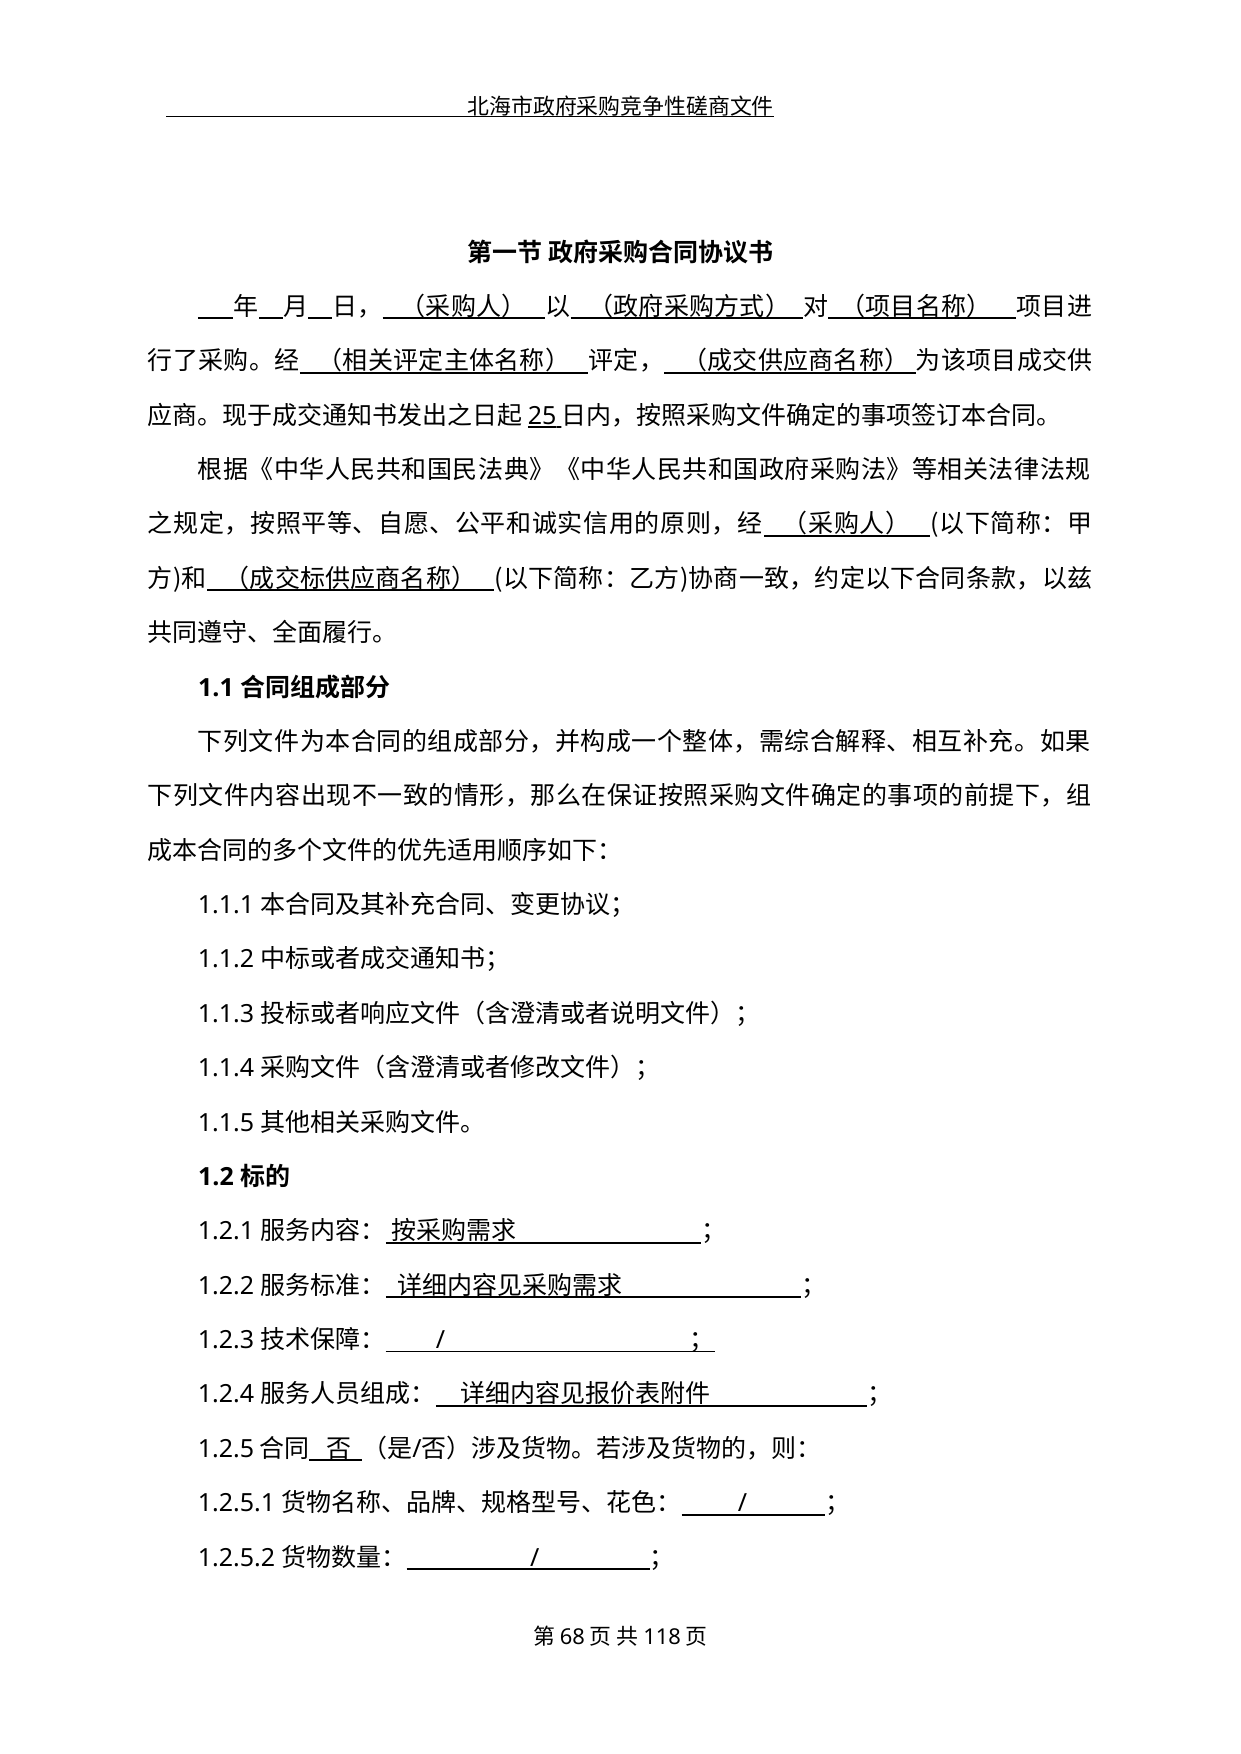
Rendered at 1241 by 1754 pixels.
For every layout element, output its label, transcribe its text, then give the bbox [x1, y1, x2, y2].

text 1.2 标的 [148, 1156, 1092, 1193]
text 1.2.4 服务人员组成： 详细内容见报价表附件 ； [148, 1374, 1092, 1410]
text 1.1.2 中标或者成交通知书； [148, 939, 1092, 975]
text 1.2.1 服务内容： 按采购需求 ； [148, 1211, 1092, 1247]
text 1.1.5 其他相关采购文件。 [148, 1102, 1092, 1138]
text 1.2.5.1 货物名称、品牌、规格型号、花色： / ； [148, 1483, 1092, 1519]
text 1.1.3 投标或者响应文件（含澄清或者说明文件）； [148, 993, 1092, 1029]
text 年 月 日， （采购人） 以 （政府采购方式） 对 （项目名称） 项目进行了采购。经 （相关评定主体名称） 评定， （成交供应商名称） 为该项目成交供应商。现于成交通知书发出之日起25日内，按照采购文件确定的事项签订本合同。 [148, 286, 1092, 431]
text 1.1.4 采购文件（含澄清或者修改文件）； [148, 1048, 1092, 1084]
text 1.2.3 技术保障： / ； [148, 1319, 1092, 1356]
text 下列文件为本合同的组成部分，并构成一个整体，需综合解释、相互补充。如果下列文件内容出现不一致的情形，那么在保证按照采购文件确定的事项的前提下，组成本合同的多个文件的优先适用顺序如下： [148, 721, 1092, 866]
text 第一节 政府采购合同协议书 [148, 232, 1092, 268]
text 1.2.5合同 否 （是/否）涉及货物。若涉及货物的，则： [148, 1428, 1092, 1464]
text 1.2.5.2 货物数量： / ； [148, 1537, 1092, 1573]
text 1.2.2 服务标准： 详细内容见采购需求 ； [148, 1265, 1092, 1301]
text 根据《中华人民共和国民法典》《中华人民共和国政府采购法》等相关法律法规之规定，按照平等、自愿、公平和诚实信用的原则，经 （采购人） (以下简称：甲方)和 （成交标供应商名称） (以下简称：乙方)协商一致，约定以下合同条款，以兹共同遵守、全面履行。 [148, 449, 1092, 649]
text 1.1 合同组成部分 [148, 667, 1092, 703]
text 1.1.1 本合同及其补充合同、变更协议； [148, 884, 1092, 921]
